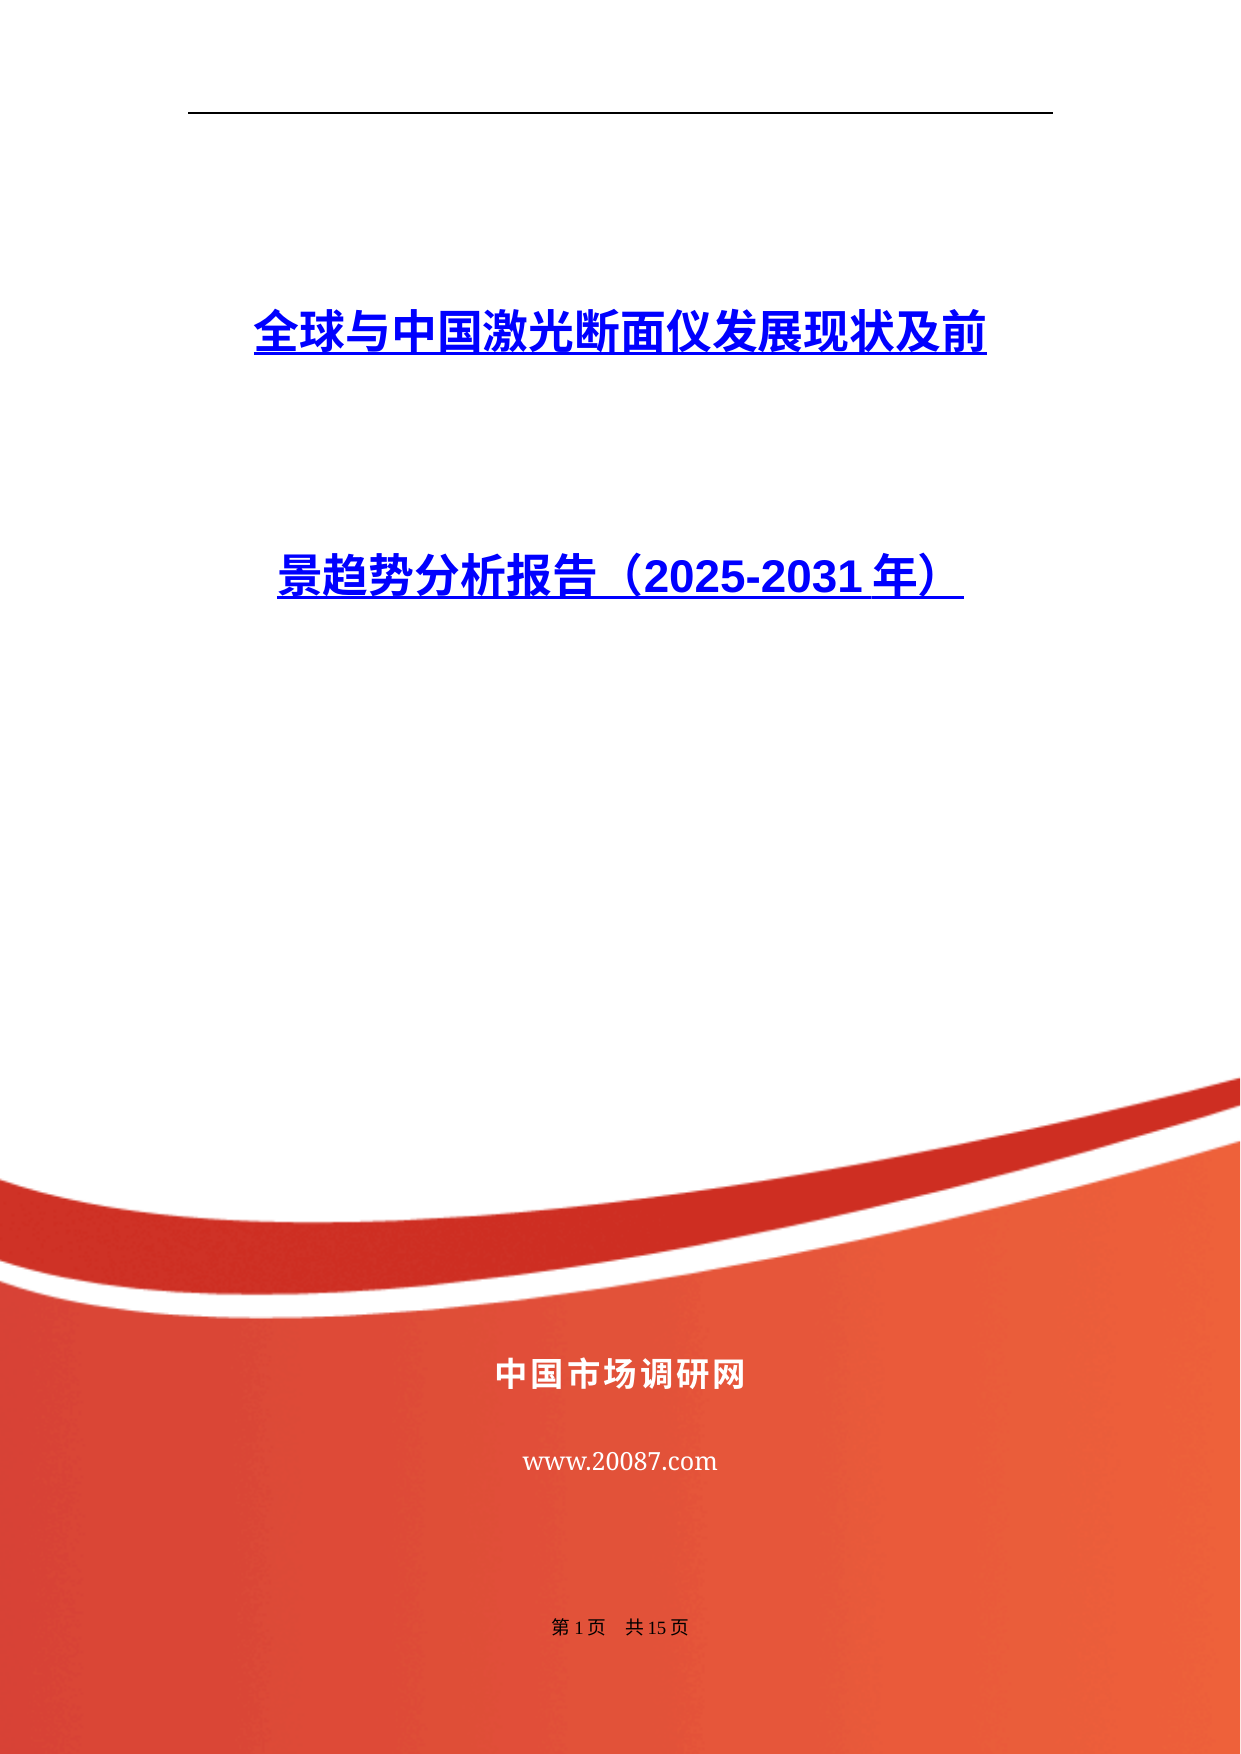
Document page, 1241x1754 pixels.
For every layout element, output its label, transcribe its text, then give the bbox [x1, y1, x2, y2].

text www.20087.com [187, 1428, 1053, 1493]
subtitle 中国市场调研网 [187, 1339, 1053, 1404]
picture [0, 1006, 1241, 1754]
table_header 全球与中国激光断面仪发展现状及前景趋势分析报告（2025-2031年） [188, 207, 1053, 773]
